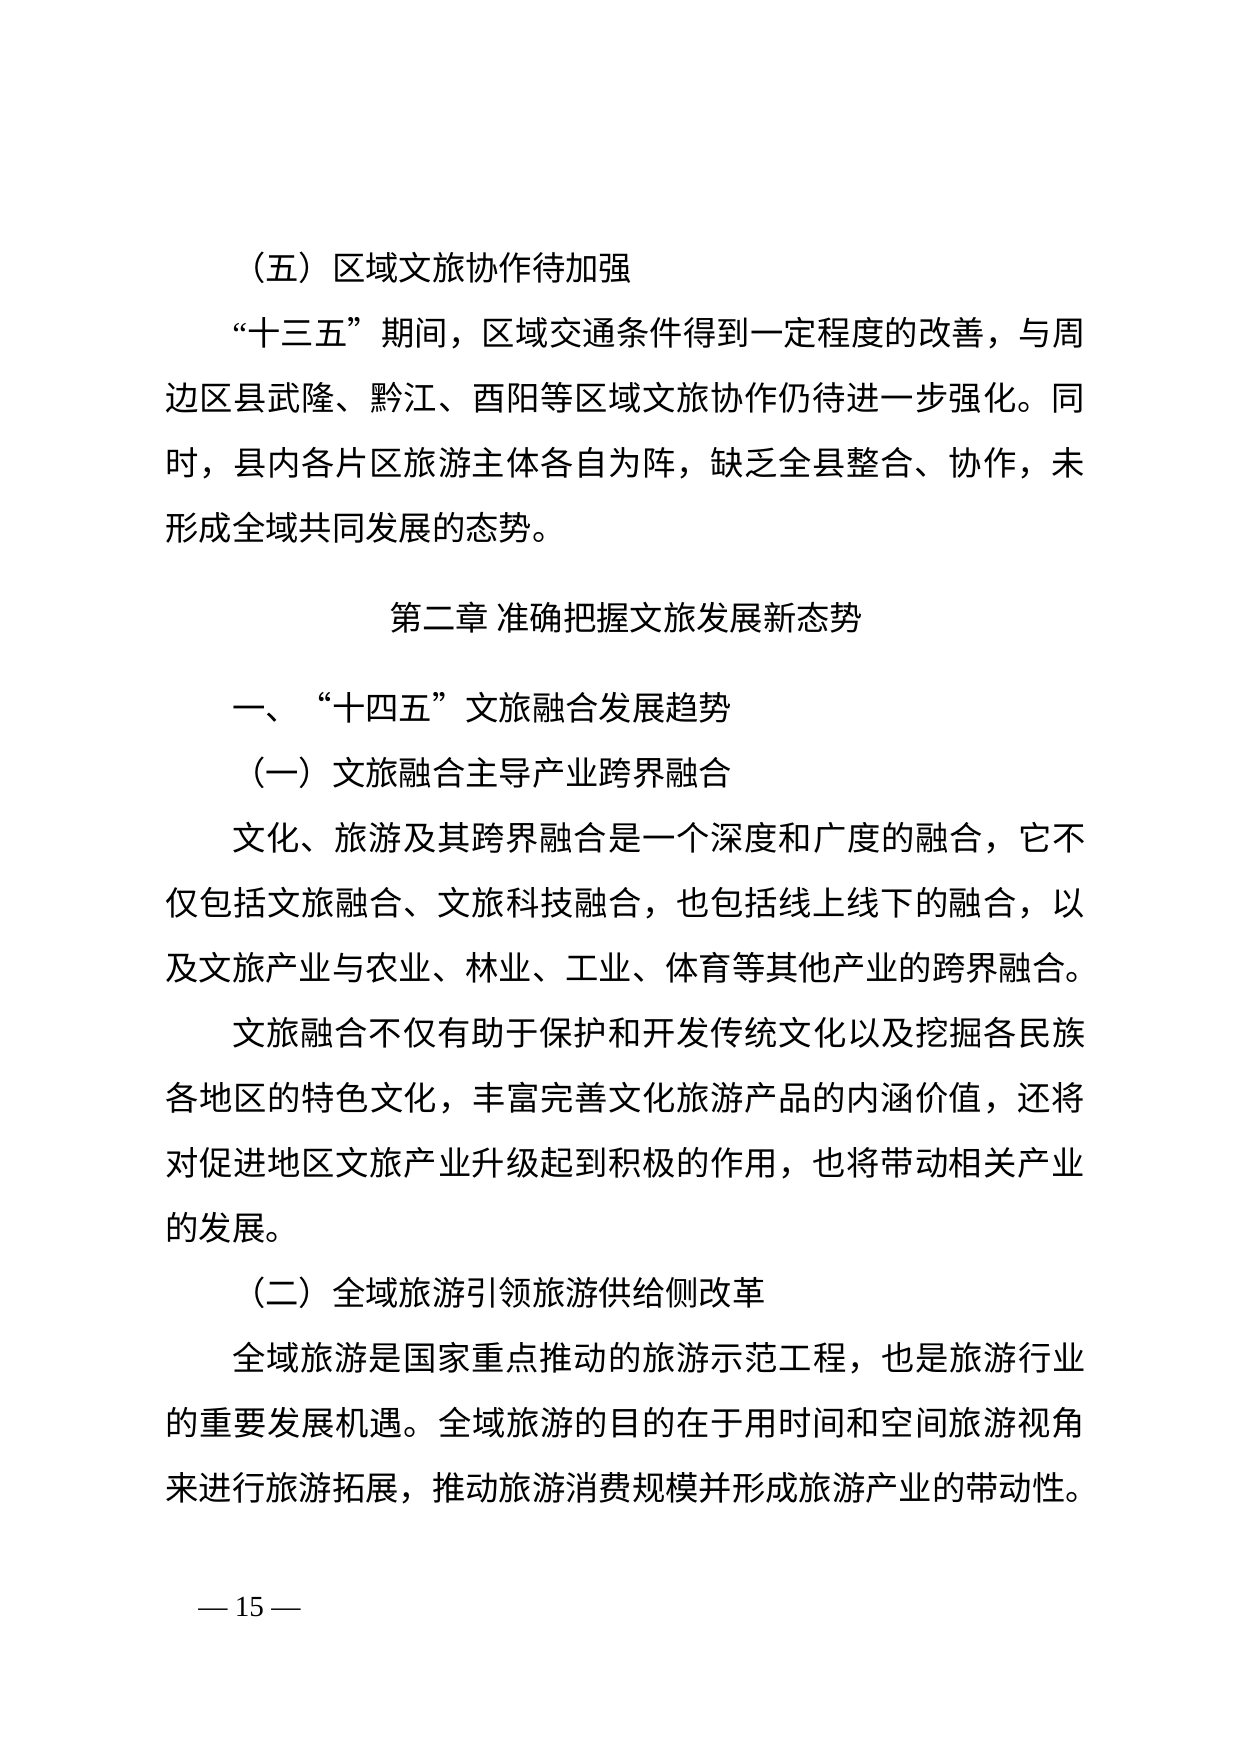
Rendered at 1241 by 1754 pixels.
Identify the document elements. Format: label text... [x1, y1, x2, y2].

subtitle 一、“十四五”文旅融合发展趋势 [165, 673, 1087, 738]
subtitle （五）区域文旅协作待加强 [165, 233, 1087, 298]
text 文化、旅游及其跨界融合是一个深度和广度的融合，它不仅包括文旅融合、文旅科技融合，也包括线上线下的融合，以及文旅产业与农业、林业、工业、体育等其他产业的跨界融合。 [165, 803, 1087, 998]
subtitle （二）全域旅游引领旅游供给侧改革 [165, 1258, 1087, 1323]
text 文旅融合不仅有助于保护和开发传统文化以及挖掘各民族各地区的特色文化，丰富完善文化旅游产品的内涵价值，还将对促进地区文旅产业升级起到积极的作用，也将带动相关产业的发展。 [165, 998, 1087, 1258]
subtitle 第二章 准确把握文旅发展新态势 [165, 583, 1087, 648]
text 全域旅游是国家重点推动的旅游示范工程，也是旅游行业的重要发展机遇。全域旅游的目的在于用时间和空间旅游视角来进行旅游拓展，推动旅游消费规模并形成旅游产业的带动性。 [165, 1323, 1087, 1518]
subtitle （一）文旅融合主导产业跨界融合 [165, 738, 1087, 803]
text “十三五”期间，区域交通条件得到一定程度的改善，与周边区县武隆、黔江、酉阳等区域文旅协作仍待进一步强化。同时，县内各片区旅游主体各自为阵，缺乏全县整合、协作，未形成全域共同发展的态势。 [165, 298, 1087, 558]
